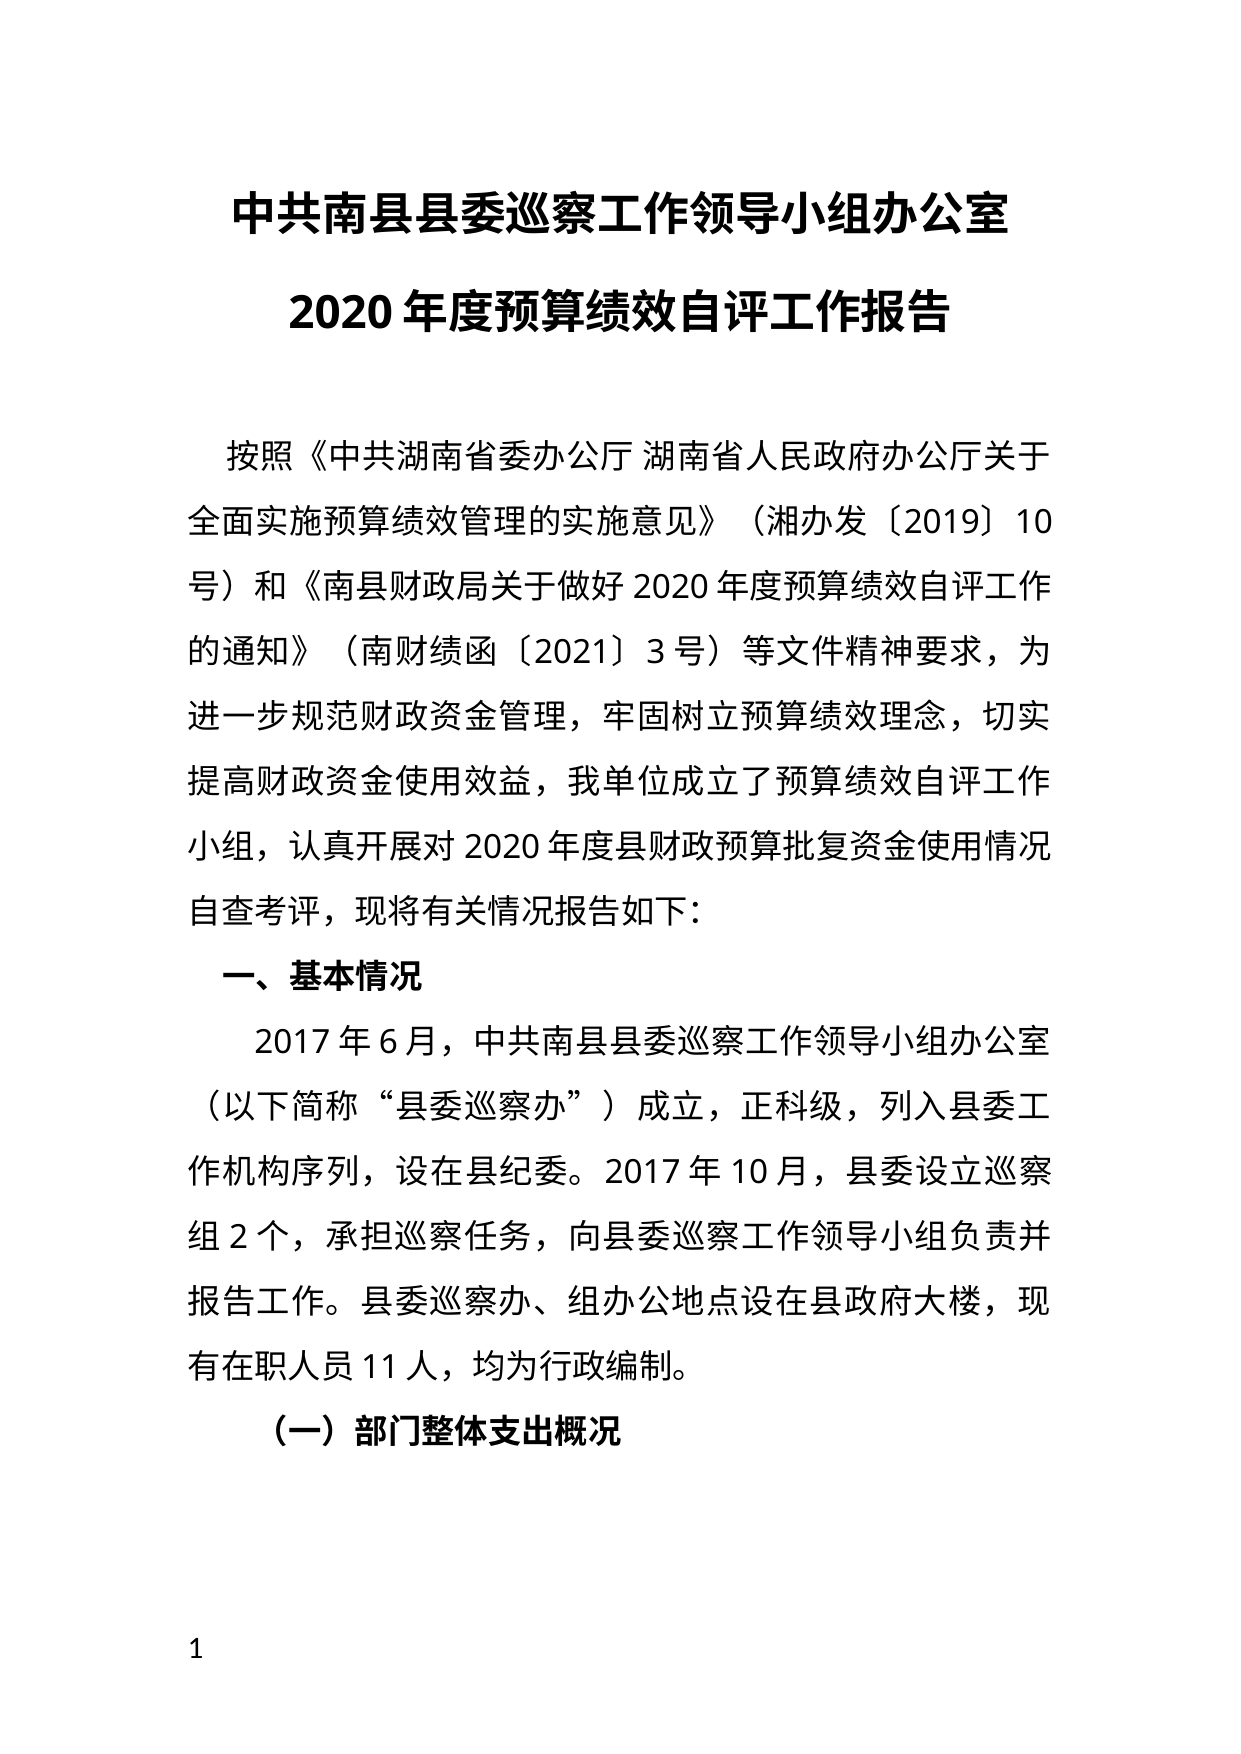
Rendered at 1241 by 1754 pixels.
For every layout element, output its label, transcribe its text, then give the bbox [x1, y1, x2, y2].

text 中共南县县委巡察工作领导小组办公室 [187, 162, 1053, 259]
text 按照《中共湖南省委办公厅 湖南省人民政府办公厅关于全面实施预算绩效管理的实施意见》（湘办发〔2019〕10号）和《南县财政局关于做好2020年度预算绩效自评工作的通知》（南财绩函〔2021〕3号）等文件精神要求，为进一步规范财政资金管理，牢固树立预算绩效理念，切实提高财政资金使用效益，我单位成立了预算绩效自评工作小组，认真开展对2020年度县财政预算批复资金使用情况自查考评，现将有关情况报告如下： [187, 422, 1053, 942]
text （一）部门整体支出概况 [187, 1397, 1053, 1462]
text 2020年度预算绩效自评工作报告 [187, 259, 1053, 357]
text 2017年6月，中共南县县委巡察工作领导小组办公室（以下简称“县委巡察办”）成立，正科级，列入县委工作机构序列，设在县纪委。2017年10月，县委设立巡察组2个，承担巡察任务，向县委巡察工作领导小组负责并报告工作。县委巡察办、组办公地点设在县政府大楼，现有在职人员11人，均为行政编制。 [187, 1007, 1053, 1397]
text 一、基本情况 [187, 942, 1053, 1007]
